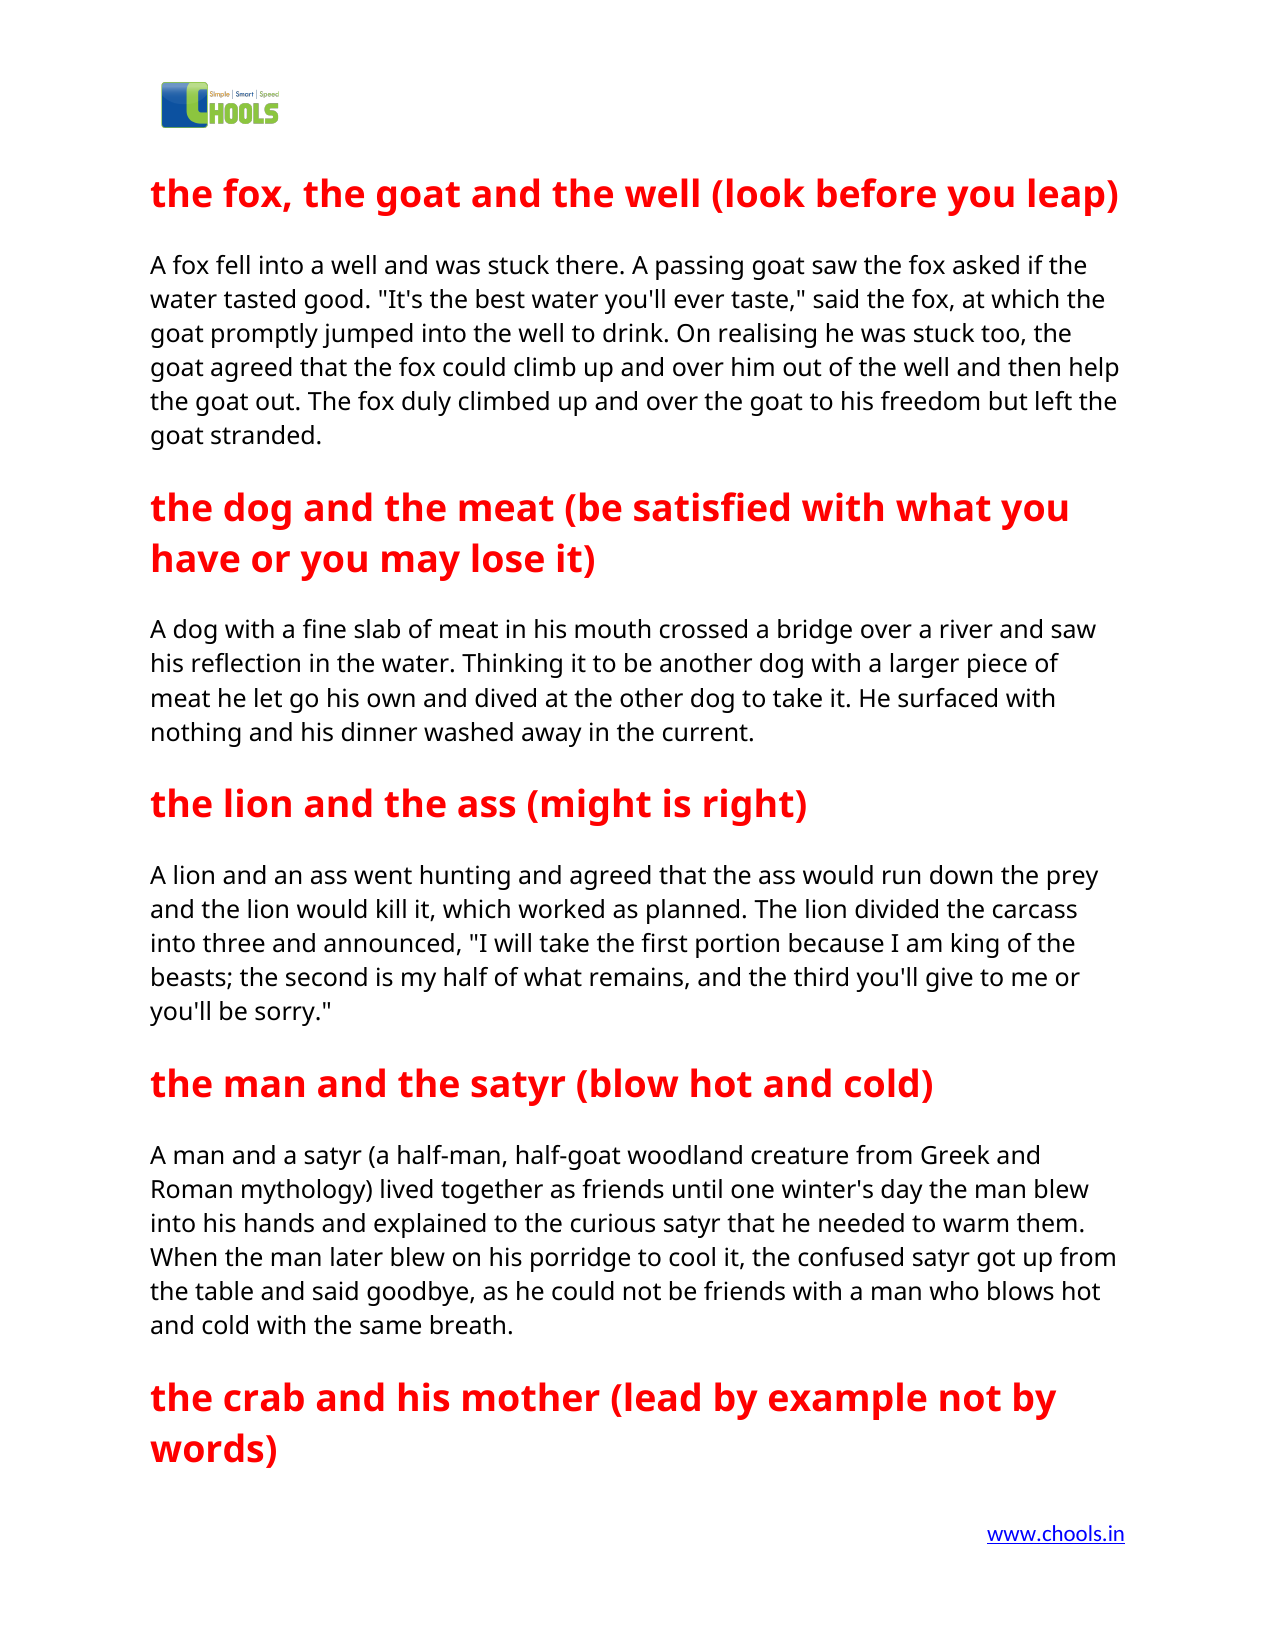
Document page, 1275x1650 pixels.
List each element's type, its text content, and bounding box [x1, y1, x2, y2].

text A fox fell into a well and was stuck there. A passing goat saw the fox asked if the water tasted good. "It's the best water you'll ever taste," said the fox, at which the goat promptly jumped into the well to drink. On realising he was stuck too, the goat agreed that the fox could climb up and over him out of the well and then help the goat out. The fox duly climbed up and over the goat to his freedom but left the goat stranded. [150, 247, 1125, 452]
text A lion and an ass went hunting and agreed that the ass would run down the prey and the lion would kill it, which worked as planned. The lion divided the carcass into three and announced, "I will take the first portion because I am king of the beasts; the second is my half of what remains, and the third you'll give to me or you'll be sorry." [150, 858, 1125, 1028]
picture [150, 75, 289, 139]
text the lion and the ass (might is right) [150, 777, 1125, 828]
text A dog with a fine slab of meat in his mouth crossed a bridge over a river and saw his reflection in the water. Thinking it to be another dog with a larger piece of meat he let go his own and dived at the other dog to take it. He surfaced with nothing and his dinner washed away in the current. [150, 612, 1125, 748]
text the man and the satyr (blow hot and cold) [150, 1057, 1125, 1108]
text the dog and the meat (be satisfied with what you have or you may lose it) [150, 481, 1125, 583]
text the crab and his mother (lead by example not by words) [150, 1371, 1125, 1473]
text A man and a satyr (a half-man, half-goat woodland creature from Greek and Roman mythology) lived together as friends until one winter's day the man blew into his hands and explained to the curious satyr that he needed to warm them. When the man later blew on his porridge to cool it, the confused satyr got up from the table and said goodbye, as he could not be friends with a man who blows hot and cold with the same breath. [150, 1137, 1125, 1342]
text the fox, the goat and the well (look before you leap) [150, 167, 1125, 218]
